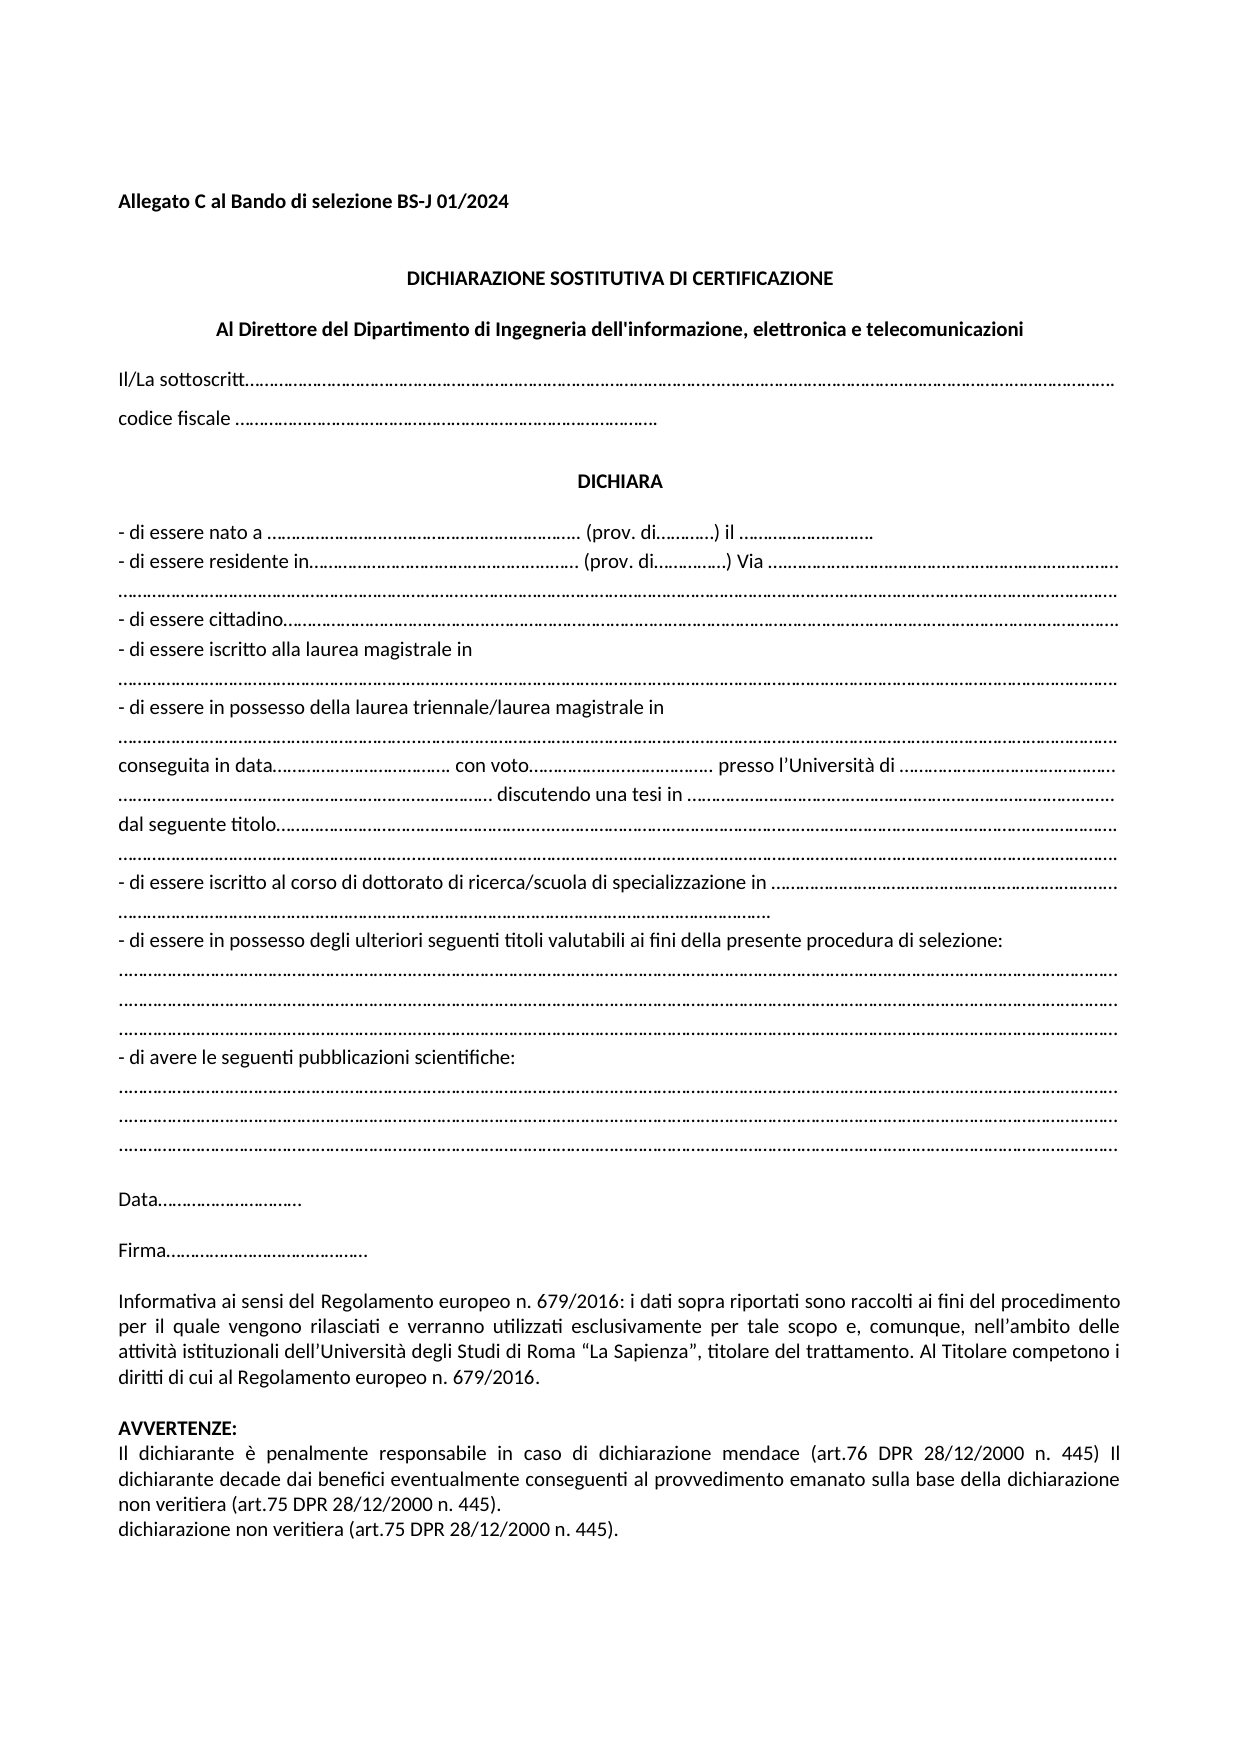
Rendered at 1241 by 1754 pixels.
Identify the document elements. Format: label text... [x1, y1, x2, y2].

text AVVERTENZE: [118, 1415, 1122, 1440]
text ..…………………………………………………..………………………………………………………………………………………………………………………………… [118, 1102, 1122, 1128]
text ……………………………………………………...………………………………………………………………………………………………………………………………. [118, 723, 1122, 749]
text - di essere iscritto al corso di dottorato di ricerca/scuola di specializzazione in ……………………………………………………………...………………………………………………………………………………………………………………………. [118, 869, 1122, 924]
text Allegato C al Bando di selezione BS-J 01/2024 [118, 189, 1122, 214]
text Il/La sottoscritt……………………………………………………………………………………...………………………………………………………………………. [118, 367, 1122, 392]
text …………………………………………………………………… discutendo una tesi in …………………………………………………………………………….. [118, 782, 1122, 807]
text - di essere in possesso della laurea triennale/laurea magistrale in [118, 694, 1122, 719]
text - di essere residente in…………………………………………..…… (prov. di……………) Via ….…………………………………………………………… [118, 548, 1122, 574]
text Il dichiarante è penalmente responsabile in caso di dichiarazione mendace (art.76 DPR 28/12/2000 n. 445) Il dichiarante decade dai benefici eventualmente conseguenti al provvedimento emanato sulla base della dichiarazione non veritiera (art.75 DPR 28/12/2000 n. 445). [118, 1440, 1122, 1517]
text - di avere le seguenti pubblicazioni scientifiche: [118, 1044, 1122, 1069]
text dal seguente titolo………………………………………………...………………………………………………………………………………………………………. [118, 811, 1122, 836]
text Al Direttore del Dipartimento di Ingegneria dell'informazione, elettronica e telecomunicazioni [118, 316, 1122, 341]
text ..…………………………………………………..………………………………………………………………………………………………………………………………… [118, 957, 1122, 982]
text Data………………………… [118, 1186, 1122, 1212]
text dichiarazione non veritiera (art.75 DPR 28/12/2000 n. 445). [118, 1517, 1122, 1542]
text ..…………………………………………………..………………………………………………………………………………………………………………………………… [118, 986, 1122, 1011]
text - di essere in possesso degli ulteriori seguenti titoli valutabili ai fini della presente procedura di selezione: [118, 927, 1122, 953]
text - di essere nato a ……………………...……………………………….. (prov. di…………) il ………………………. [118, 519, 1122, 544]
text codice fiscale ……………………………………………………………………………. [118, 405, 1122, 430]
text ..…………………………………………………..………………………………………………………………………………………………………………………………… [118, 1015, 1122, 1040]
text - di essere iscritto alla laurea magistrale in [118, 636, 1122, 661]
text - di essere cittadino……………………………………..…………………………………………………………………………………………………………………. [118, 607, 1122, 632]
text Informativa ai sensi del Regolamento europeo n. 679/2016: i dati sopra riportati sono raccolti ai fini del procedimento per il quale vengono rilasciati e verranno utilizzati esclusivamente per tale scopo e, comunque, nell’ambito delle attività istituzionali dell’Università degli Studi di Roma “La Sapienza”, titolare del trattamento. Al Titolare competono i diritti di cui al Regolamento europeo n. 679/2016. [118, 1288, 1122, 1389]
text ………………………………………………………………...……………………………………………………………………………………………………………………. [118, 577, 1122, 603]
text DICHIARAZIONE SOSTITUTIVA DI CERTIFICAZIONE [118, 265, 1122, 290]
text conseguita in data………………………………. con voto………………...…………….. presso l’Università di ……………………………………… [118, 752, 1122, 778]
text ..…………………………………………………..………………………………………………………………………………………………………………………………… [118, 1073, 1122, 1099]
text Firma…………………………………… [118, 1237, 1122, 1262]
text ..…………………………………………………..………………………………………………………………………………………………………………………………… [118, 1132, 1122, 1157]
text ……………………………………………………...………………………………………………………………………………………………………………………………. [118, 840, 1122, 865]
text DICHIARA [118, 468, 1122, 494]
text ………………………………………………………………...……………………………………………………………………………………………………………………. [118, 665, 1122, 690]
